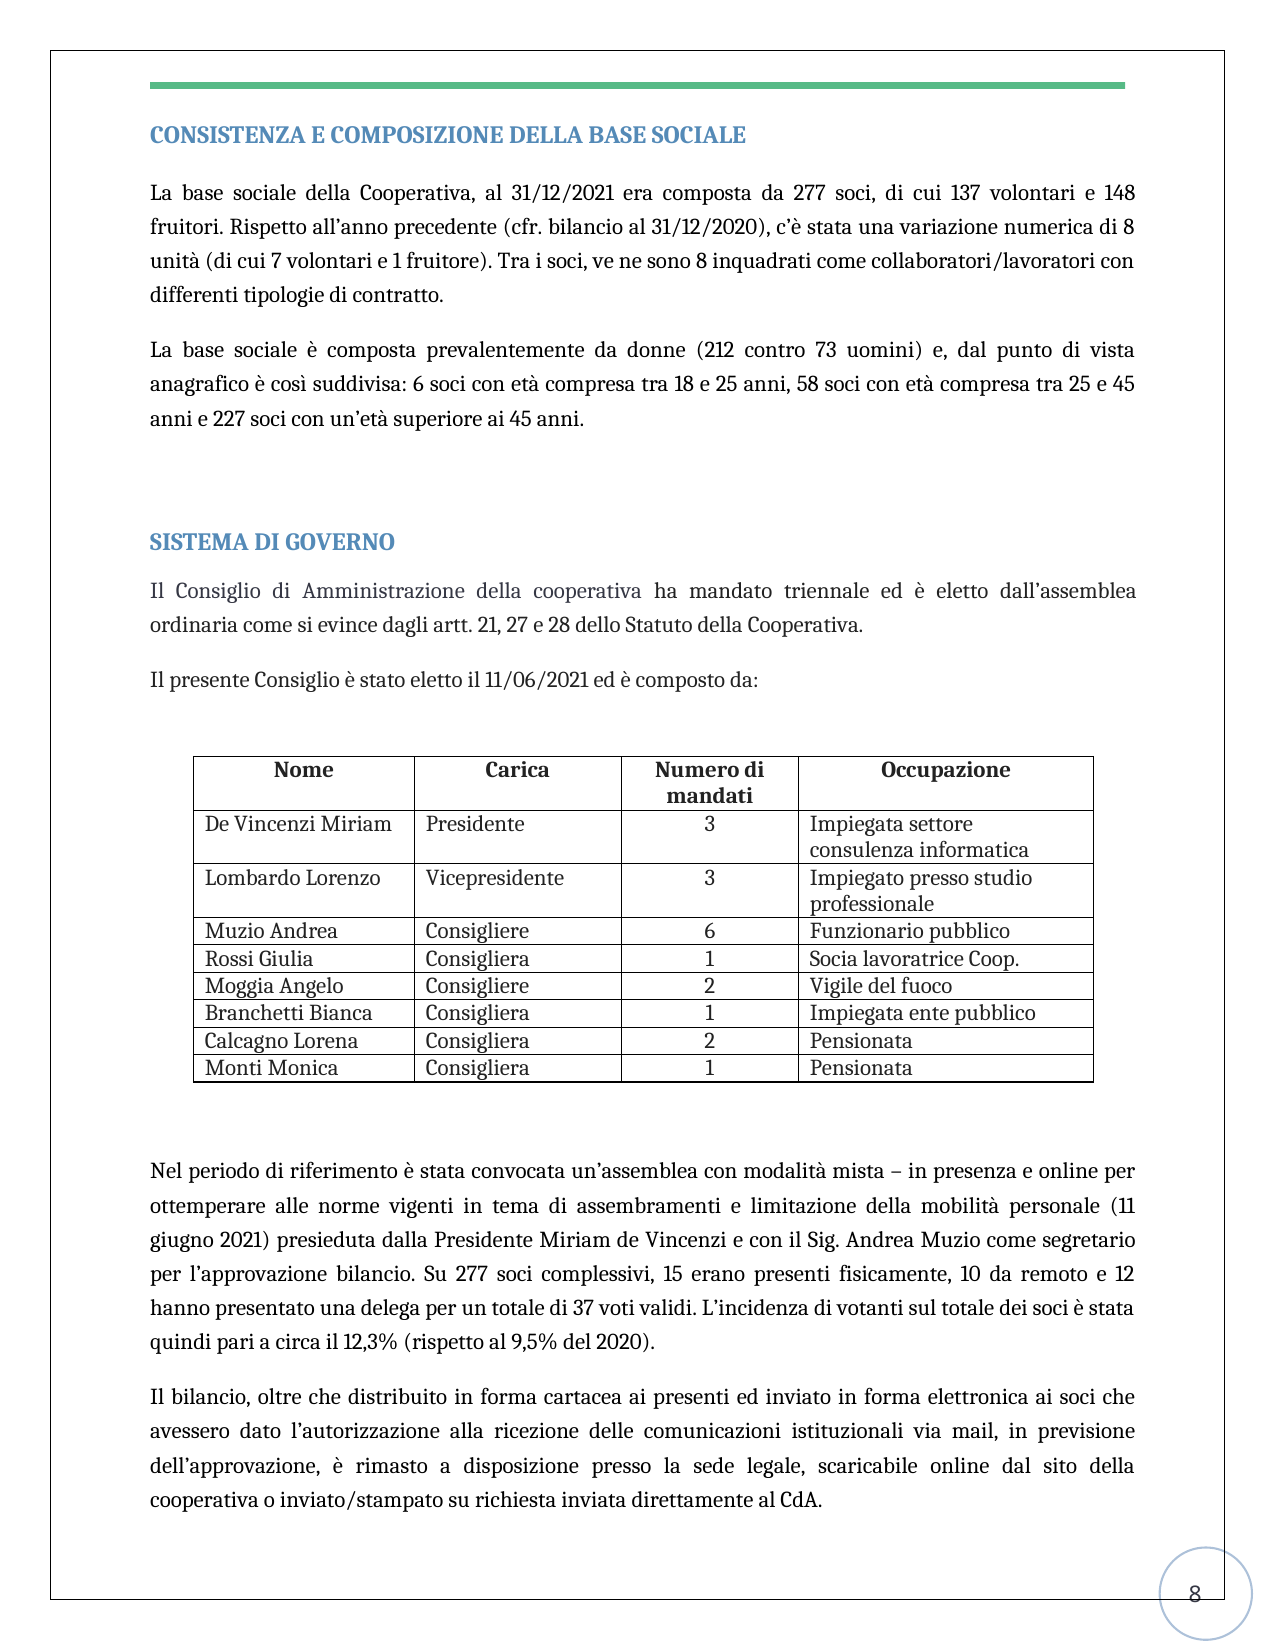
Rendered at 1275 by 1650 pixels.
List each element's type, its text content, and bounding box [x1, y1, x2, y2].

table_cell Impiegata ente pubblico [799, 1000, 1093, 1027]
table_header Carica [415, 757, 621, 809]
text CONSISTENZA E COMPOSIZIONE DELLA BASE SOCIALE [150, 121, 1137, 150]
table_cell Branchetti Bianca [194, 1000, 414, 1027]
table_cell Socia lavoratrice Coop. [799, 945, 1093, 972]
table_cell Consigliera [415, 1000, 621, 1027]
table_cell Impiegato presso studio professionale [799, 864, 1093, 917]
text La base sociale è composta prevalentemente da donne (212 contro 73 uomini) e, dal punto di vista anagrafico è così suddivisa: 6 soci con età compresa tra 18 e 25 anni, 58 soci con età compresa tra 25 e 45 anni e 227 soci con un’età superiore ai 45 anni. [150, 337, 1137, 432]
table_header Occupazione [799, 757, 1093, 809]
table_cell Vicepresidente [415, 864, 621, 917]
table_cell Vigile del fuoco [799, 973, 1093, 999]
table_header Nome [194, 757, 414, 809]
picture [150, 82, 1125, 89]
table_cell 3 [622, 811, 798, 863]
table_cell Consigliere [415, 973, 621, 999]
table_cell Lombardo Lorenzo [194, 864, 414, 917]
table_cell Moggia Angelo [194, 973, 414, 999]
table_cell Rossi Giulia [194, 945, 414, 972]
table_cell Presidente [415, 811, 621, 863]
table_cell Calcagno Lorena [194, 1028, 414, 1054]
table_cell De Vincenzi Miriam [194, 811, 414, 863]
text Il presente Consiglio è stato eletto il 11/06/2021 ed è composto da: [150, 667, 1137, 693]
table_cell 1 [622, 1000, 798, 1027]
text Il Consiglio di Amministrazione della cooperativa ha mandato triennale ed è eletto dall’assemblea ordinaria come si evince dagli artt. 21, 27 e 28 dello Statuto della Cooperativa. [150, 577, 1137, 638]
table_cell 1 [622, 945, 798, 972]
table_cell 1 [622, 1055, 798, 1081]
table_cell Muzio Andrea [194, 918, 414, 944]
text La base sociale della Cooperativa, al 31/12/2021 era composta da 277 soci, di cui 137 volontari e 148 fruitori. Rispetto all’anno precedente (cfr. bilancio al 31/12/2020), c’è stata una variazione numerica di 8 unità (di cui 7 volontari e 1 fruitore). Tra i soci, ve ne sono 8 inquadrati come collaboratori/lavoratori con differenti tipologie di contratto. [150, 179, 1137, 308]
table_cell Monti Monica [194, 1055, 414, 1081]
text Il bilancio, oltre che distribuito in forma cartacea ai presenti ed inviato in forma elettronica ai soci che avessero dato l’autorizzazione alla ricezione delle comunicazioni istituzionali via mail, in previsione dell’approvazione, è rimasto a disposizione presso la sede legale, scaricabile online dal sito della cooperativa o inviato/stampato su richiesta inviata direttamente al CdA. [150, 1384, 1137, 1513]
table_cell Consigliera [415, 945, 621, 972]
table_cell 6 [622, 918, 798, 944]
table_cell 3 [622, 864, 798, 917]
table_header Numero di mandati [622, 757, 798, 809]
table_cell Funzionario pubblico [799, 918, 1093, 944]
table_cell 2 [622, 1028, 798, 1054]
table_cell Consigliera [415, 1055, 621, 1081]
table_cell Consigliera [415, 1028, 621, 1054]
table_cell Impiegata settore consulenza informatica [799, 811, 1093, 863]
text Nel periodo di riferimento è stata convocata un’assemblea con modalità mista – in presenza e online per ottemperare alle norme vigenti in tema di assembramenti e limitazione della mobilità personale (11 giugno 2021) presieduta dalla Presidente Miriam de Vincenzi e con il Sig. Andrea Muzio come segretario per l’approvazione bilancio. Su 277 soci complessivi, 15 erano presenti fisicamente, 10 da remoto e 12 hanno presentato una delega per un totale di 37 voti validi. L’incidenza di votanti sul totale dei soci è stata quindi pari a circa il 12,3% (rispetto al 9,5% del 2020). [150, 1158, 1137, 1355]
subtitle SISTEMA DI GOVERNO [150, 528, 1137, 557]
table_cell 2 [622, 973, 798, 999]
table_cell Pensionata [799, 1028, 1093, 1054]
table_cell Consigliere [415, 918, 621, 944]
table_cell Pensionata [799, 1055, 1093, 1081]
